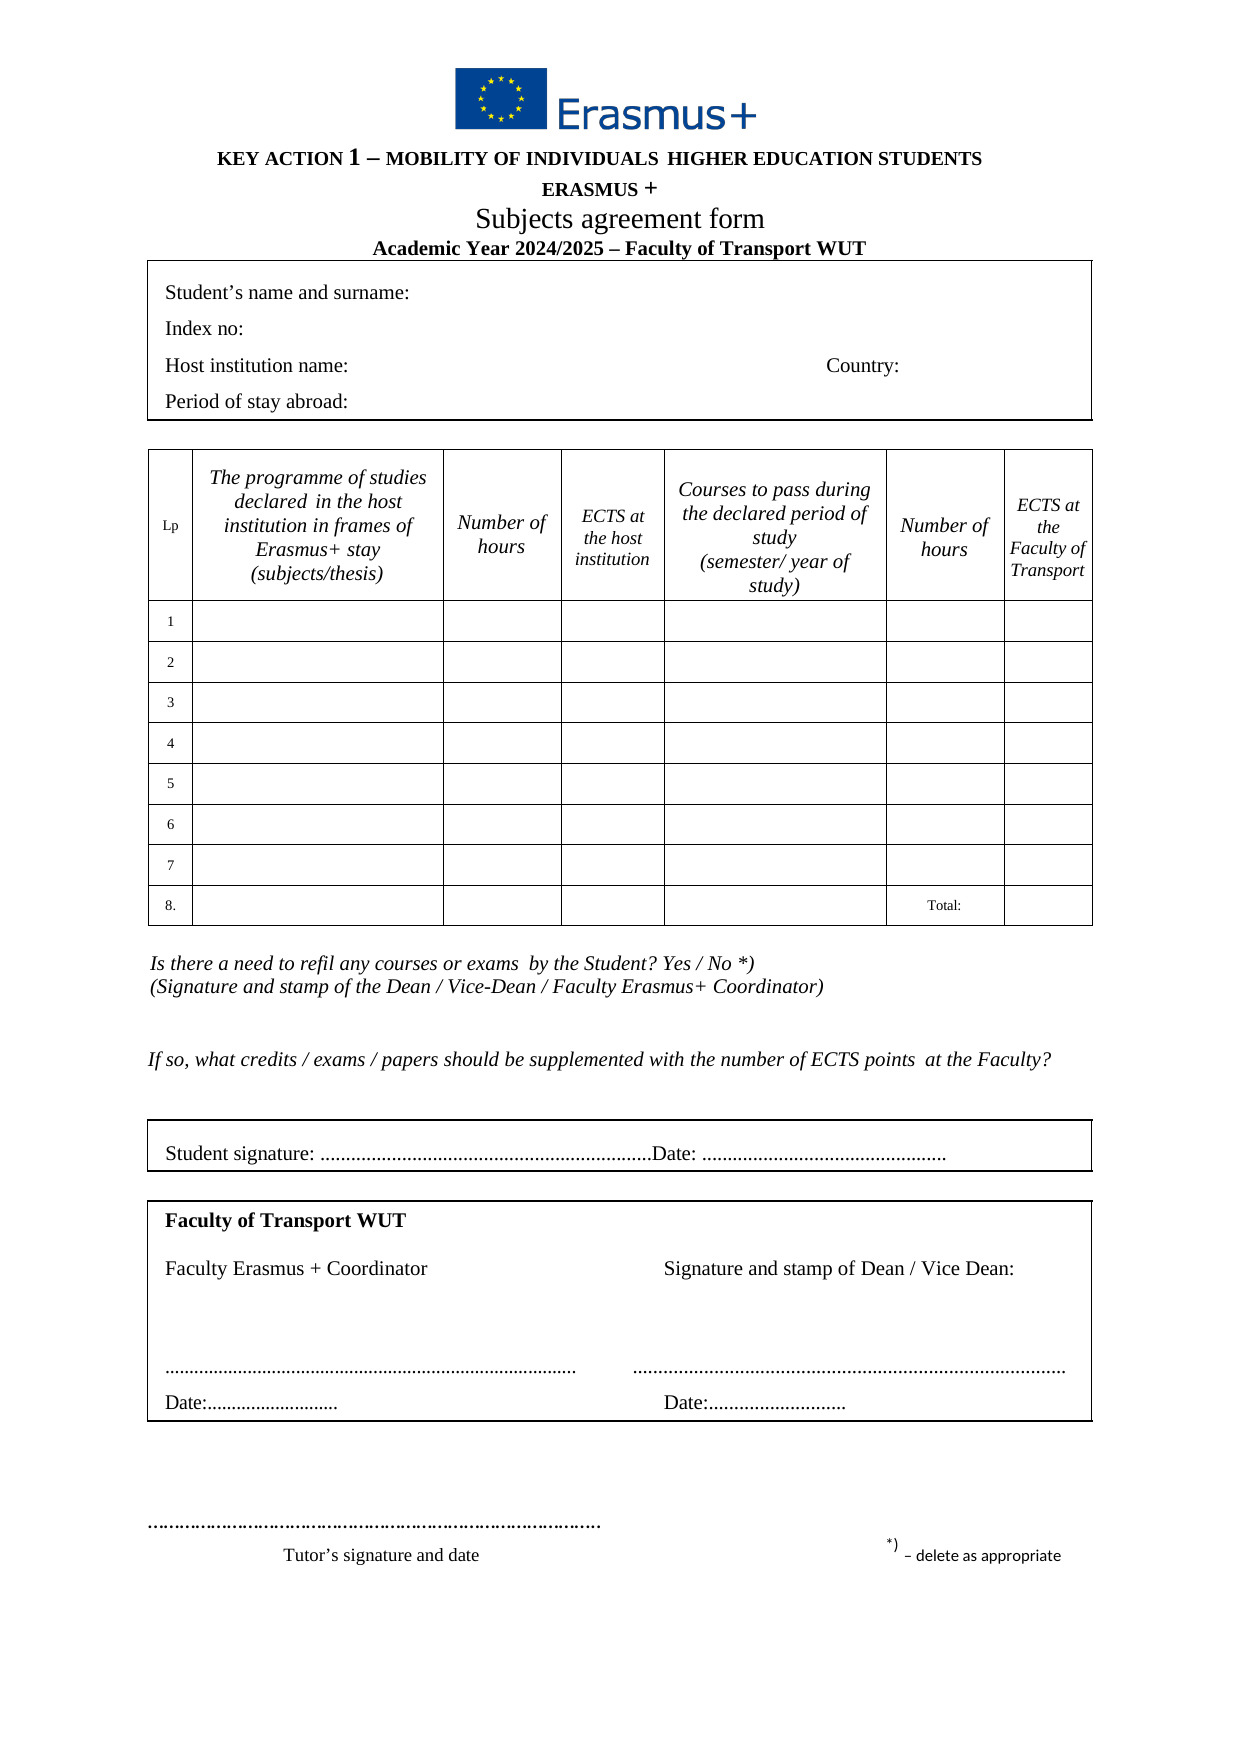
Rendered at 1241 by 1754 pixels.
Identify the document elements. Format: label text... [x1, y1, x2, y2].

table_cell 8. [149, 886, 192, 925]
table_cell [562, 723, 664, 763]
table_cell [444, 764, 561, 803]
table_cell [562, 764, 664, 803]
table_header ECTS at the Faculty of Transport [1005, 450, 1092, 600]
table_cell [193, 845, 443, 885]
table_header Lp [149, 450, 192, 600]
table_cell [1005, 601, 1092, 641]
table_cell 1 [149, 601, 192, 641]
table_cell [887, 642, 1004, 682]
table_cell 4 [149, 723, 192, 763]
table_cell [444, 723, 561, 763]
table_header Number of hours [887, 450, 1004, 600]
table_header Number of hours [444, 450, 561, 600]
table_cell [444, 886, 561, 925]
picture [455, 68, 757, 130]
table_cell [665, 642, 886, 682]
table_cell 2 [149, 642, 192, 682]
table_cell [1005, 683, 1092, 722]
table_cell 6 [149, 805, 192, 844]
table_cell [562, 886, 664, 925]
table_cell [887, 805, 1004, 844]
table_cell [1005, 845, 1092, 885]
table_header Student signature: .................................................................Date: ................................................ [148, 1121, 1091, 1170]
table_cell 3 [149, 683, 192, 722]
table_cell [1005, 886, 1092, 925]
table_cell [193, 886, 443, 925]
table_cell [444, 845, 561, 885]
table_cell 7 [149, 845, 192, 885]
table_cell [444, 642, 561, 682]
table_cell [665, 764, 886, 803]
table_cell [193, 723, 443, 763]
table_cell [444, 601, 561, 641]
table_header The programme of studies declared in the host institution in frames of Erasmus+ stay (subjects/thesis) [193, 450, 443, 600]
table_cell [444, 805, 561, 844]
table_cell [887, 845, 1004, 885]
text Is there a need to refil any courses or exams by the Student? Yes / No *) [150, 950, 1092, 974]
text If so, what credits / exams / papers should be supplemented with the number of ECTS points at the Faculty? [148, 1047, 1092, 1071]
table_header Courses to pass during the declared period of study (semester/ year of study) [665, 450, 886, 600]
table_cell [193, 642, 443, 682]
table_cell [1005, 642, 1092, 682]
table_cell [562, 601, 664, 641]
table_cell [665, 723, 886, 763]
table_cell [1005, 723, 1092, 763]
table_cell [665, 805, 886, 844]
table_cell [1005, 764, 1092, 803]
table_cell [887, 601, 1004, 641]
table_cell [193, 805, 443, 844]
table_cell [193, 683, 443, 722]
table_cell [562, 845, 664, 885]
table_cell [562, 642, 664, 682]
table_cell [665, 601, 886, 641]
table_cell [887, 764, 1004, 803]
table_cell [444, 683, 561, 722]
table_cell [193, 764, 443, 803]
table_cell [562, 805, 664, 844]
table_header Faculty of Transport WUT Faculty Erasmus + Coordinator Signature and stamp of Dean / Vice Dean: ..................................................................................... ..................................................................................... Date:........................... Date:........................... [148, 1202, 1091, 1420]
table_cell [1005, 805, 1092, 844]
table_cell [193, 601, 443, 641]
table_cell 5 [149, 764, 192, 803]
table_cell [562, 683, 664, 722]
table_header Student’s name and surname: Index no: Host institution name: Country: Period of stay abroad: [148, 261, 1091, 419]
text Academic Year 2024/2025 – Faculty of Transport WUT [148, 236, 1091, 259]
text KEY ACTION 1 – MOBILITY OF INDIVIDUALS HIGHER EDUCATION STUDENTS [148, 142, 1051, 171]
text Subjects agreement form [148, 201, 1092, 235]
table_header ECTS at the host institution [562, 450, 664, 600]
table_cell [665, 886, 886, 925]
table_cell [887, 683, 1004, 722]
text Tutor’s signature and date *) – delete as appropriate [148, 1534, 1092, 1566]
text ERASMUS + [107, 176, 1092, 201]
table_cell [665, 845, 886, 885]
text (Signature and stamp of the Dean / Vice-Dean / Faculty Erasmus+ Coordinator) [150, 974, 1092, 998]
table_cell Total: [887, 886, 1004, 925]
text ………………………………………………………………………….. [148, 1506, 1092, 1534]
table_cell [665, 683, 886, 722]
table_cell [887, 723, 1004, 763]
